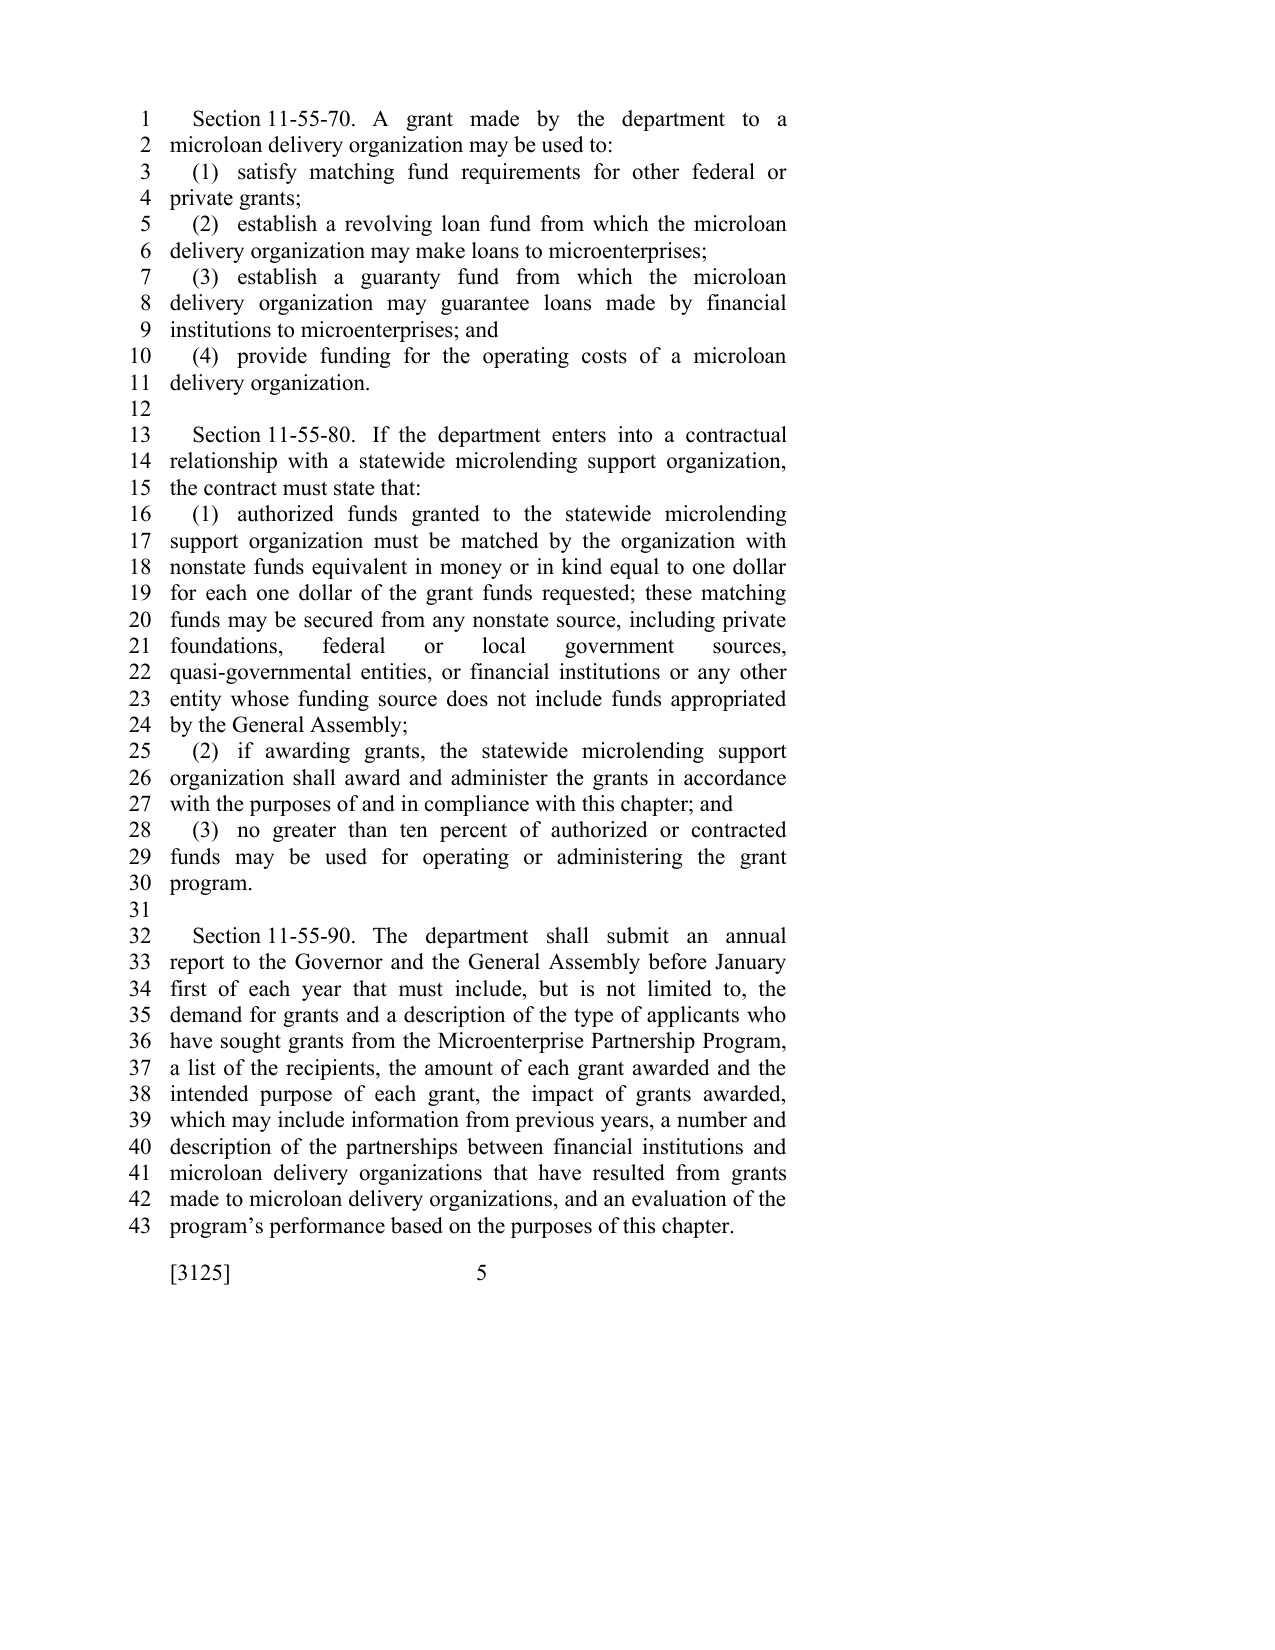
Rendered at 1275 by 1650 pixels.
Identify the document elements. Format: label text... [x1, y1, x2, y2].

text (2) if awarding grants, the statewide microlending support organization shall award and administer the grants in accordance with the purposes of and in compliance with this chapter; and [169, 737, 787, 817]
text (3) establish a guaranty fund from which the microloan delivery organization may guarantee loans made by financial institutions to microenterprises; and [169, 263, 787, 342]
text (1) authorized funds granted to the statewide microlending support organization must be matched by the organization with nonstate funds equivalent in money or in kind equal to one dollar for each one dollar of the grant funds requested; these matching funds may be secured from any nonstate source, including private foundations, federal or local government sources, quasi-governmental entities, or financial institutions or any other entity whose funding source does not include funds appropriated by the General Assembly; [169, 500, 787, 737]
text Section 11-55-70. A grant made by the department to a microloan delivery organization may be used to: [169, 105, 787, 158]
text (4) provide funding for the operating costs of a microloan delivery organization. [169, 342, 787, 395]
text Section 11-55-80. If the department enters into a contractual relationship with a statewide microlending support organization, the contract must state that: [169, 421, 787, 500]
text (3) no greater than ten percent of authorized or contracted funds may be used for operating or administering the grant program. [169, 817, 787, 896]
text Section 11-55-90. The department shall submit an annual report to the Governor and the General Assembly before January first of each year that must include, but is not limited to, the demand for grants and a description of the type of applicants who have sought grants from the Microenterprise Partnership Program, a list of the recipients, the amount of each grant awarded and the intended purpose of each grant, the impact of grants awarded, which may include information from previous years, a number and description of the partnerships between financial institutions and microloan delivery organizations that have resulted from grants made to microloan delivery organizations, and an evaluation of the program’s performance based on the purposes of this chapter. [169, 922, 787, 1238]
text (1) satisfy matching fund requirements for other federal or private grants; [169, 158, 787, 210]
text (2) establish a revolving loan fund from which the microloan delivery organization may make loans to microenterprises; [169, 210, 787, 263]
